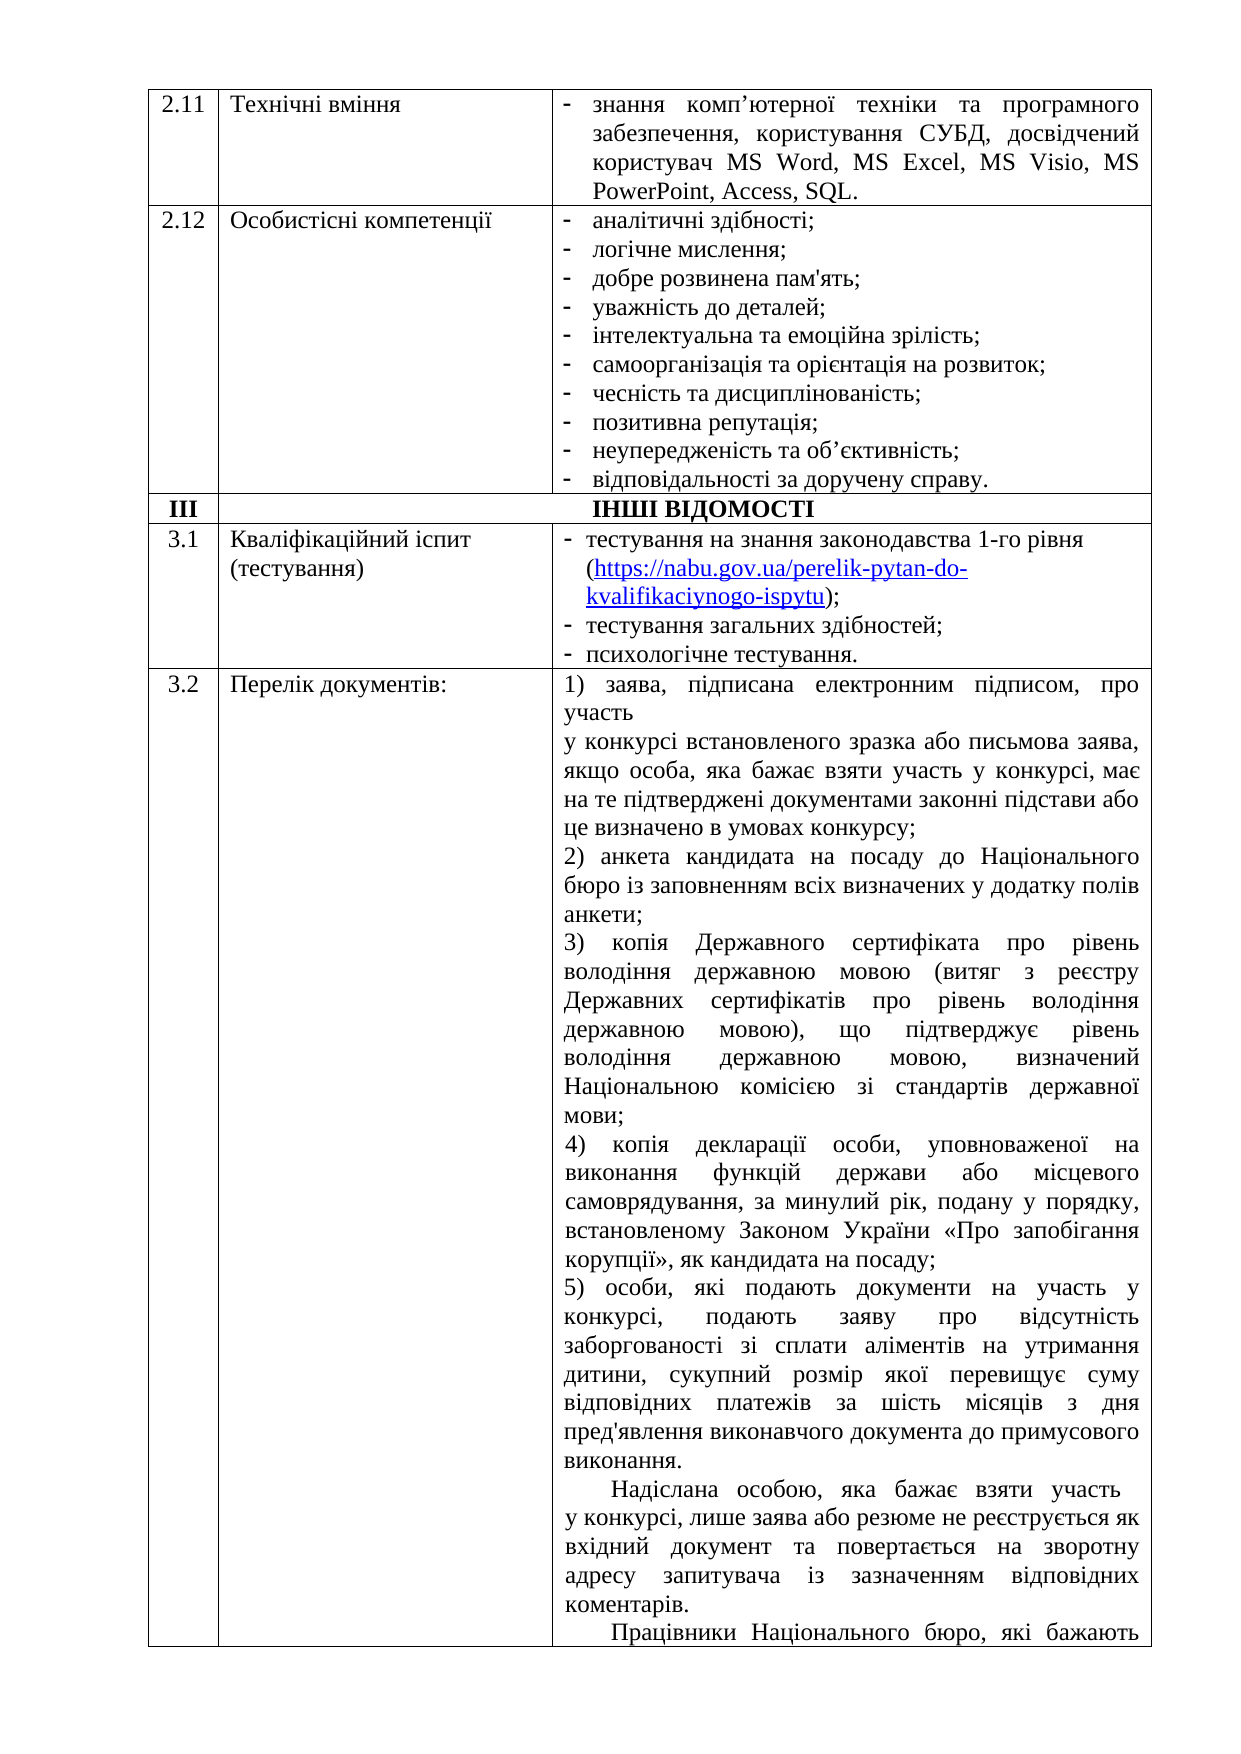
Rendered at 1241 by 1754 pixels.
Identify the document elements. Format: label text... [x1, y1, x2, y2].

table_cell ІІІ [149, 494, 218, 523]
table_cell Перелік документів: [219, 669, 552, 1646]
table_cell 3.1 [149, 524, 218, 668]
table_cell 2.12 [149, 206, 218, 493]
table_cell тестування на знання законодавства 1-го рівня (https://nabu.gov.ua/perelik-pytan-do-kvalifikaciynogo-ispytu); тестування загальних здібностей; психологічне тестування. [553, 524, 1151, 668]
table_cell Особистісні компетенції [219, 206, 552, 493]
table_cell знання комп’ютерної техніки та програмного забезпечення, користування СУБД, досвідчений користувач MS Word, MS Excel, MS Visio, MS PowerPoint, Access, SQL. [553, 90, 1151, 204]
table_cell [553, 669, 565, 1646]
table_cell Технічні вміння [219, 90, 552, 204]
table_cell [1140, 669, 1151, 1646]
table_cell ІНШІ ВІДОМОСТІ [219, 494, 1151, 523]
table_cell аналітичні здібності; логічне мислення; добре розвинена пам'ять; уважність до деталей; інтелектуальна та емоційна зрілість; самоорганізація та орієнтація на розвиток; чесність та дисциплінованість; позитивна репутація; неупередженість та об’єктивність; відповідальності за доручену справу. [553, 206, 1151, 493]
table_cell Кваліфікаційний іспит (тестування) [219, 524, 552, 668]
table_cell 3.2 [149, 669, 218, 1646]
table_cell 2.11 [149, 90, 218, 204]
